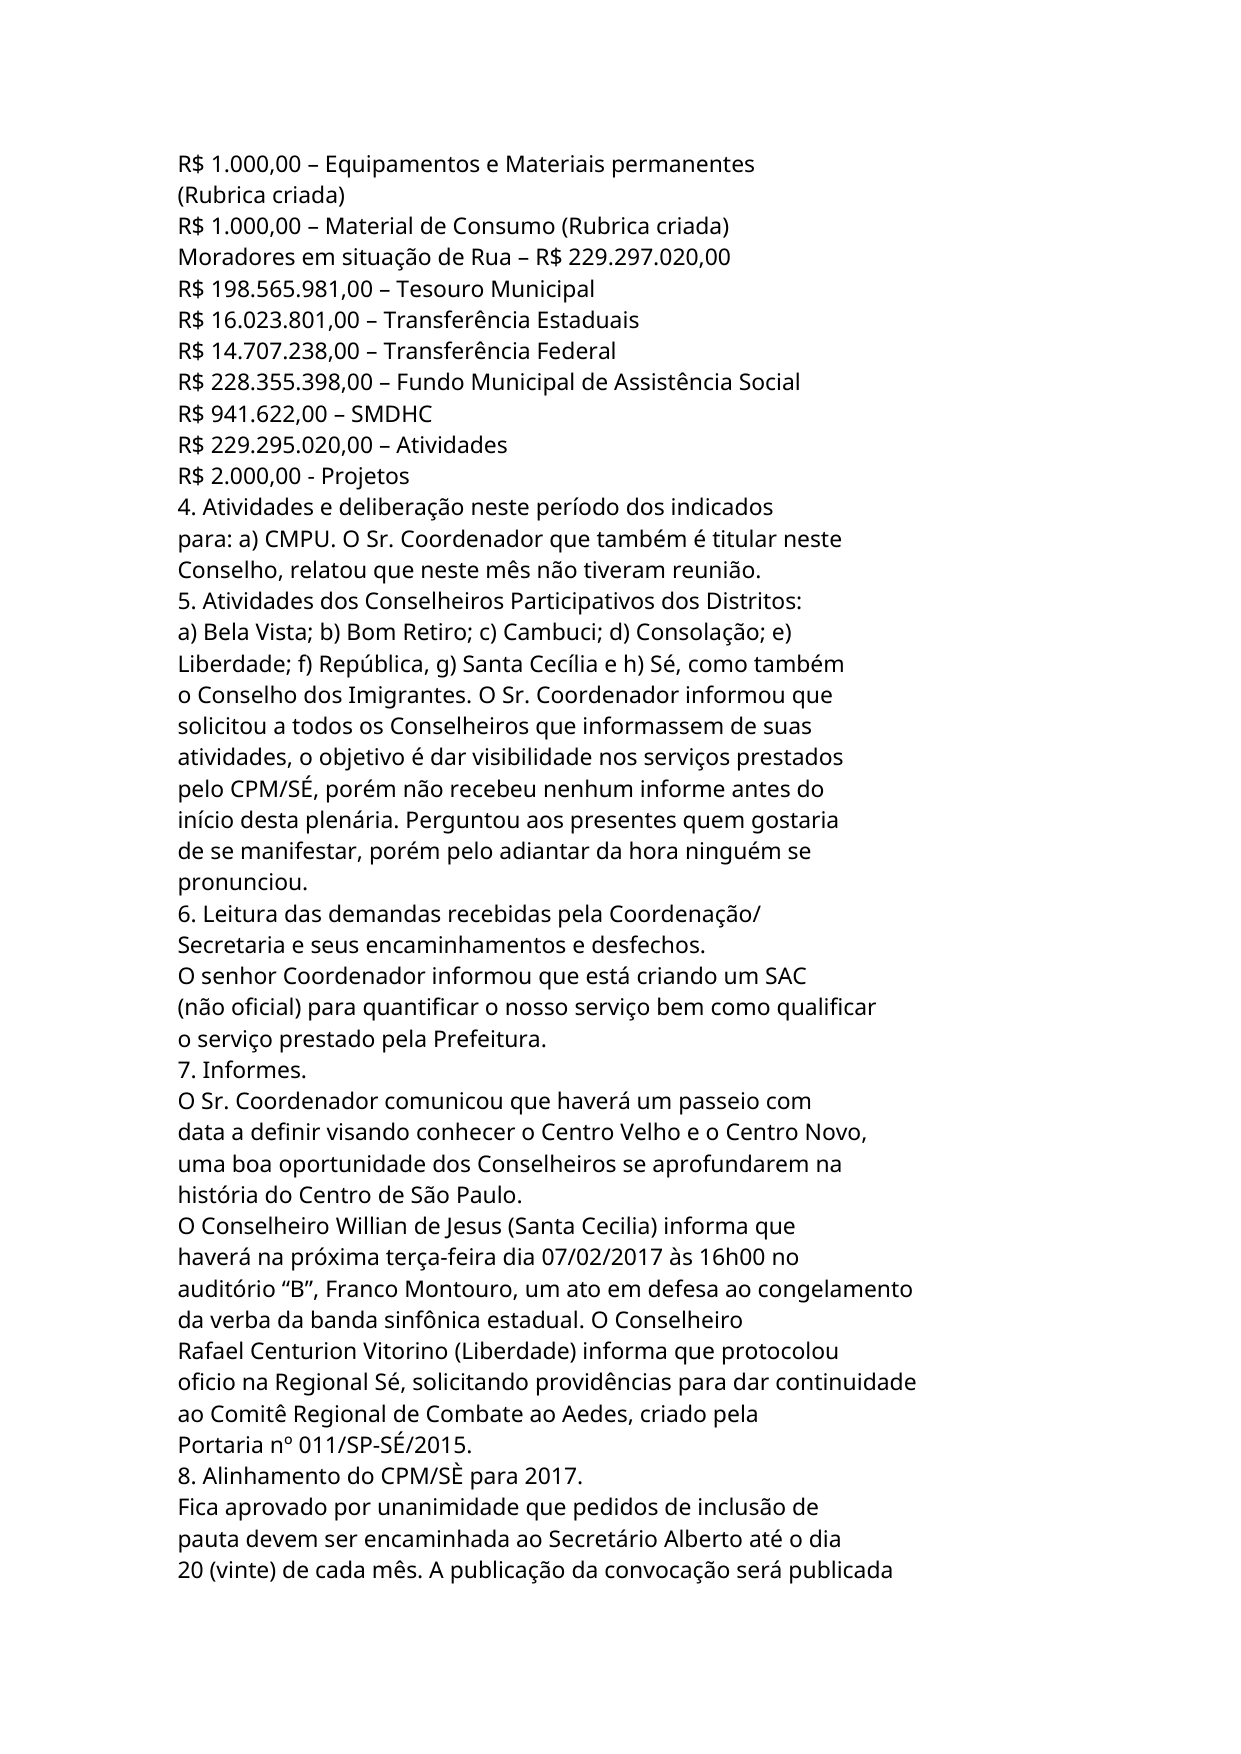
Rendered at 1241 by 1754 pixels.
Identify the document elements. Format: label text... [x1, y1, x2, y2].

text Rafael Centurion Vitorino (Liberdade) informa que protocolou [177, 1335, 1063, 1366]
text data a definir visando conhecer o Centro Velho e o Centro Novo, [177, 1116, 1063, 1148]
text R$ 941.622,00 – SMDHC [177, 398, 1063, 429]
text auditório “B”, Franco Montouro, um ato em defesa ao congelamento [177, 1273, 1063, 1304]
text pronunciou. [177, 866, 1063, 898]
text oficio na Regional Sé, solicitando providências para dar continuidade [177, 1366, 1063, 1398]
text solicitou a todos os Conselheiros que informassem de suas [177, 710, 1063, 741]
text 20 (vinte) de cada mês. A publicação da convocação será publicada [177, 1554, 1063, 1585]
text 8. Alinhamento do CPM/SÈ para 2017. [177, 1460, 1063, 1491]
text atividades, o objetivo é dar visibilidade nos serviços prestados [177, 741, 1063, 773]
text início desta plenária. Perguntou aos presentes quem gostaria [177, 804, 1063, 835]
text R$ 228.355.398,00 – Fundo Municipal de Assistência Social [177, 366, 1063, 398]
text pelo CPM/SÉ, porém não recebeu nenhum informe antes do [177, 773, 1063, 804]
text o serviço prestado pela Prefeitura. [177, 1023, 1063, 1054]
text 5. Atividades dos Conselheiros Participativos dos Distritos: [177, 585, 1063, 616]
text história do Centro de São Paulo. [177, 1179, 1063, 1210]
text Fica aprovado por unanimidade que pedidos de inclusão de [177, 1491, 1063, 1523]
text R$ 229.295.020,00 – Atividades [177, 429, 1063, 460]
text para: a) CMPU. O Sr. Coordenador que também é titular neste [177, 523, 1063, 554]
text da verba da banda sinfônica estadual. O Conselheiro [177, 1304, 1063, 1335]
text R$ 198.565.981,00 – Tesouro Municipal [177, 273, 1063, 304]
text R$ 2.000,00 - Projetos [177, 460, 1063, 491]
text o Conselho dos Imigrantes. O Sr. Coordenador informou que [177, 679, 1063, 710]
text Portaria nº 011/SP-SÉ/2015. [177, 1429, 1063, 1460]
text O Sr. Coordenador comunicou que haverá um passeio com [177, 1085, 1063, 1116]
text Conselho, relatou que neste mês não tiveram reunião. [177, 554, 1063, 585]
text Secretaria e seus encaminhamentos e desfechos. [177, 929, 1063, 960]
text 6. Leitura das demandas recebidas pela Coordenação/ [177, 898, 1063, 929]
text O senhor Coordenador informou que está criando um SAC [177, 960, 1063, 991]
text uma boa oportunidade dos Conselheiros se aprofundarem na [177, 1148, 1063, 1179]
text haverá na próxima terça-feira dia 07/02/2017 às 16h00 no [177, 1241, 1063, 1273]
text 7. Informes. [177, 1054, 1063, 1085]
text (não oficial) para quantificar o nosso serviço bem como qualificar [177, 991, 1063, 1023]
text a) Bela Vista; b) Bom Retiro; c) Cambuci; d) Consolação; e) [177, 616, 1063, 648]
text pauta devem ser encaminhada ao Secretário Alberto até o dia [177, 1523, 1063, 1554]
text 4. Atividades e deliberação neste período dos indicados [177, 491, 1063, 523]
text R$ 14.707.238,00 – Transferência Federal [177, 335, 1063, 366]
text de se manifestar, porém pelo adiantar da hora ninguém se [177, 835, 1063, 866]
text R$ 1.000,00 – Material de Consumo (Rubrica criada) [177, 210, 1063, 241]
text ao Comitê Regional de Combate ao Aedes, criado pela [177, 1398, 1063, 1429]
text Moradores em situação de Rua – R$ 229.297.020,00 [177, 241, 1063, 273]
text R$ 16.023.801,00 – Transferência Estaduais [177, 304, 1063, 335]
text O Conselheiro Willian de Jesus (Santa Cecilia) informa que [177, 1210, 1063, 1241]
text Liberdade; f) República, g) Santa Cecília e h) Sé, como também [177, 648, 1063, 679]
text (Rubrica criada) [177, 179, 1063, 210]
text R$ 1.000,00 – Equipamentos e Materiais permanentes [177, 148, 1063, 179]
